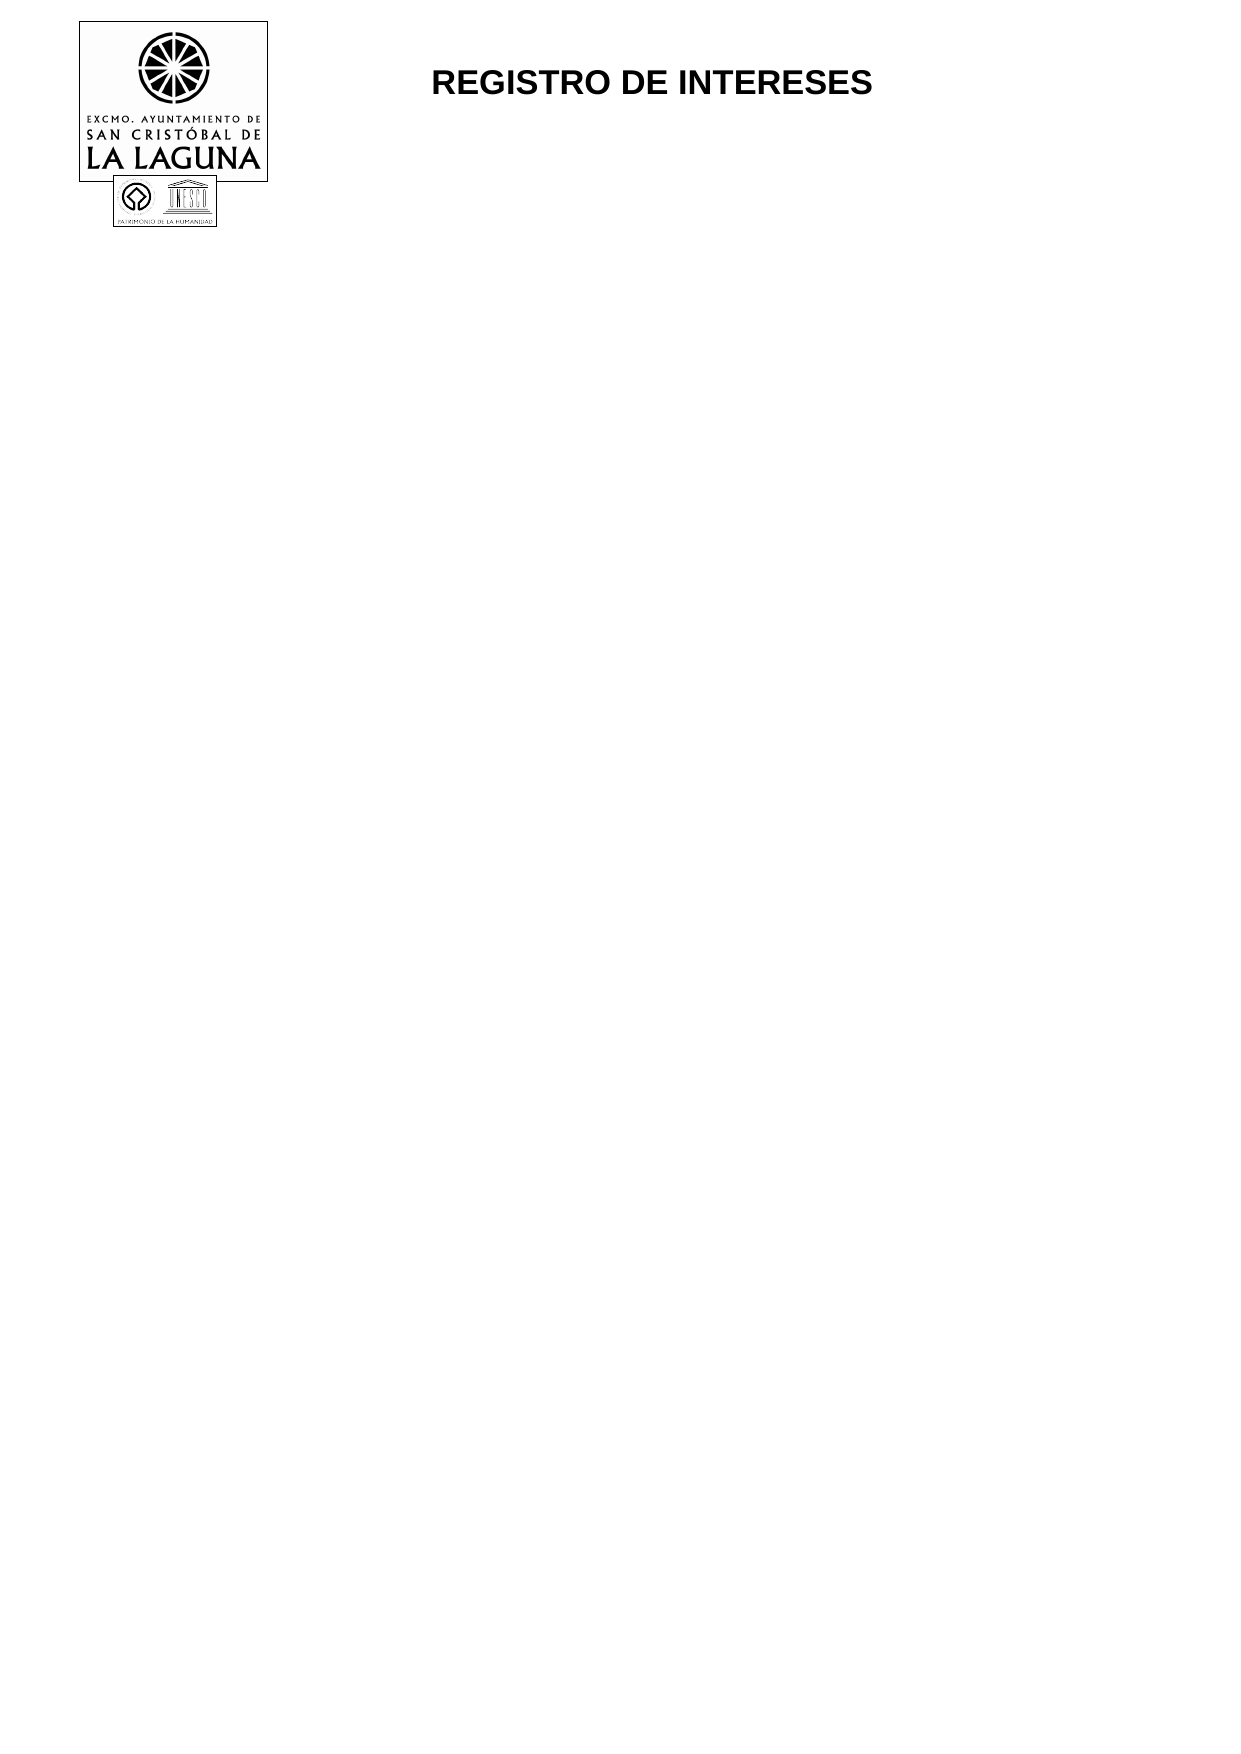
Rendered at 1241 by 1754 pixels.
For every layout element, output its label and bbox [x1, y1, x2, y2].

picture [114, 176, 216, 226]
picture [80, 22, 267, 181]
